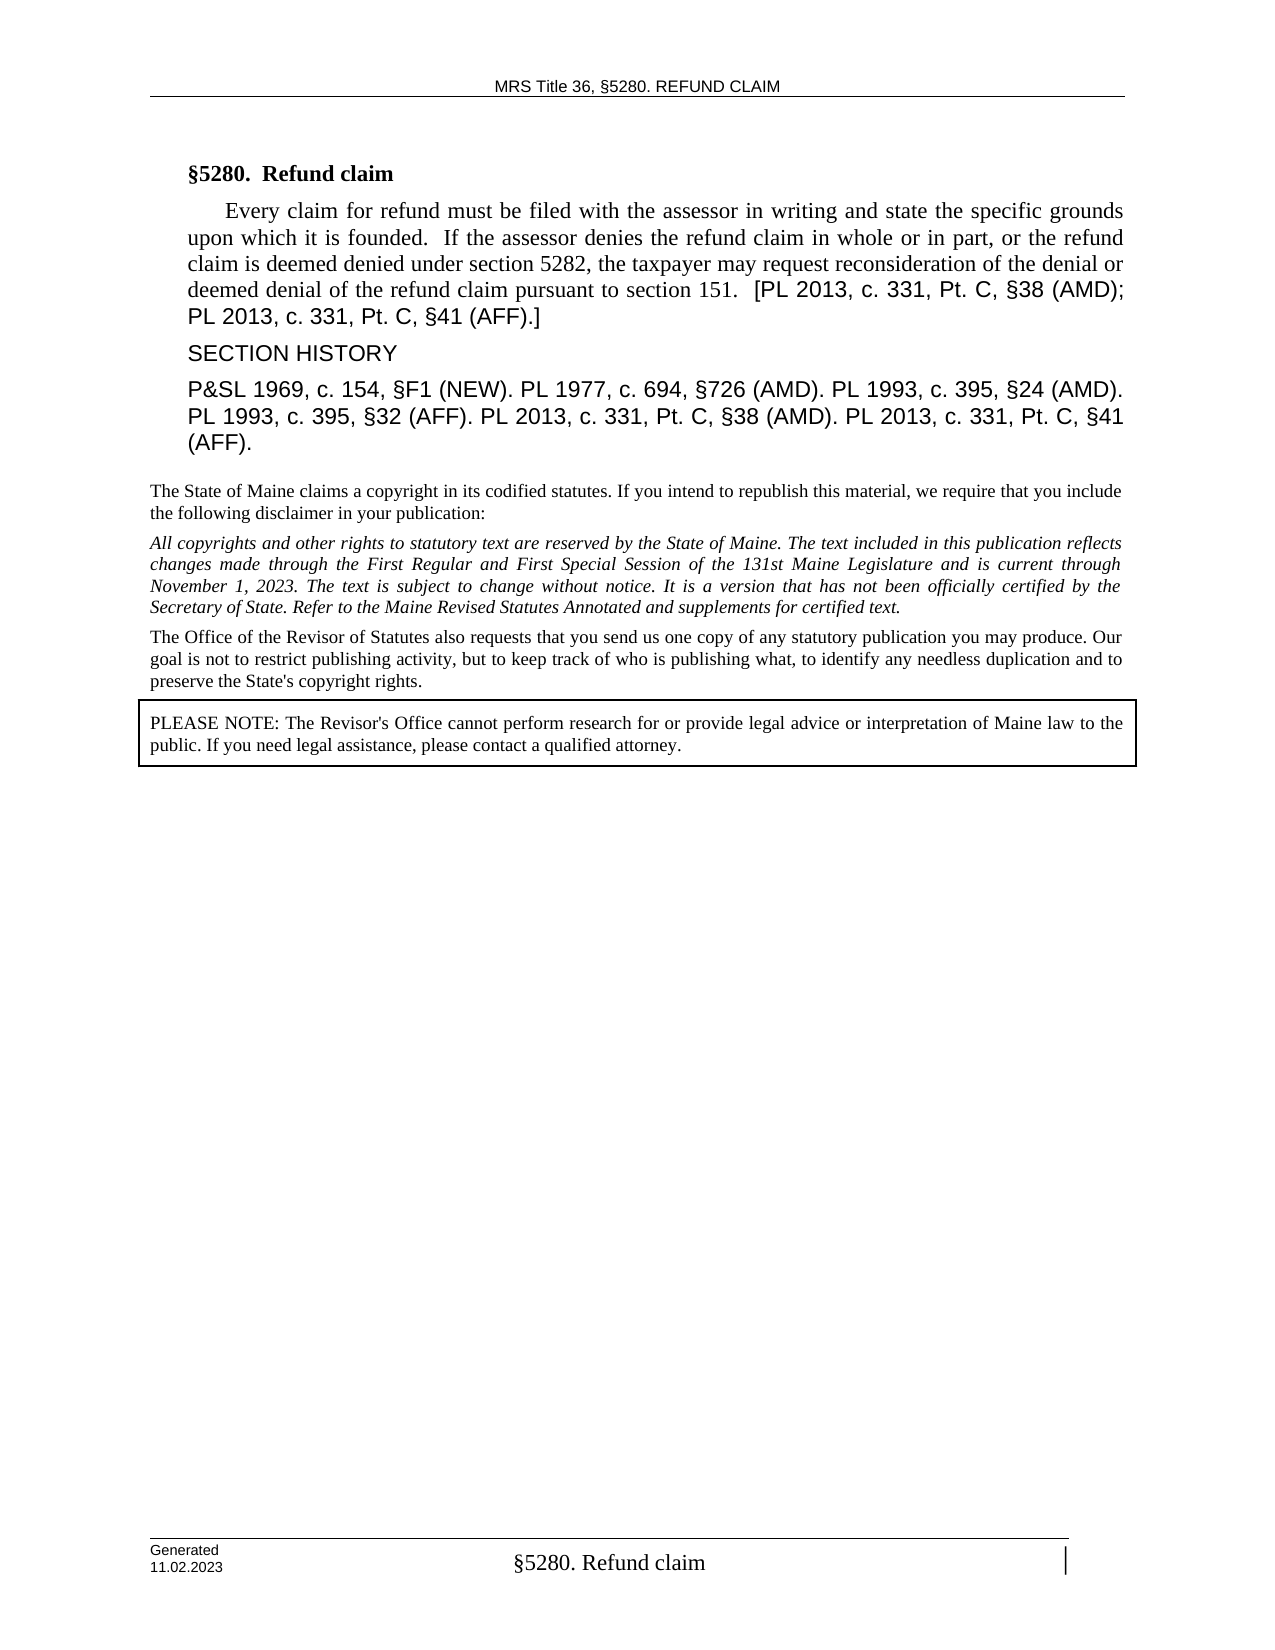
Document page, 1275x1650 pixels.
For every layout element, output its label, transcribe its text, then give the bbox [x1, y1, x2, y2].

text All copyrights and other rights to statutory text are reserved by the State of Maine. The text included in this publication reflects changes made through the First Regular and First Special Session of the 131st Maine Legislature and is current through November 1, 2023 . The text is subject to change without notice. It is a version that has not been officially certified by the Secretary of State. Refer to the Maine Revised Statutes Annotated and supplements for certified text. [150, 532, 1125, 618]
text The State of Maine claims a copyright in its codified statutes. If you intend to republish this material, we require that you include the following disclaimer in your publication: [150, 480, 1125, 523]
text §5280. Refund claim [187, 160, 1125, 187]
text PLEASE NOTE: The Revisor's Office cannot perform research for or provide legal advice or interpretation of Maine law to the public. If you need legal assistance, please contact a qualified attorney. [140, 701, 1135, 765]
text The Office of the Revisor of Statutes also requests that you send us one copy of any statutory publication you may produce. Our goal is not to restrict publishing activity, but to keep track of who is publishing what, to identify any needless duplication and to preserve the State's copyright rights. [150, 626, 1125, 691]
text SECTION HISTORY [187, 339, 1125, 366]
text Every claim for refund must be filed with the assessor in writing and state the specific grounds upon which it is founded. If the assessor denies the refund claim in whole or in part, or the refund claim is deemed denied under section 5282, the taxpayer may request reconsideration of the denial or deemed denial of the refund claim pursuant to section 151. [PL 2013, c. 331, Pt. C, §38 (AMD); PL 2013, c. 331, Pt. C, §41 (AFF).] [187, 197, 1125, 329]
text P&SL 1969, c. 154, §F1 (NEW). PL 1977, c. 694, §726 (AMD). PL 1993, c. 395, §24 (AMD). PL 1993, c. 395, §32 (AFF). PL 2013, c. 331, Pt. C, §38 (AMD). PL 2013, c. 331, Pt. C, §41 (AFF). [187, 376, 1125, 455]
